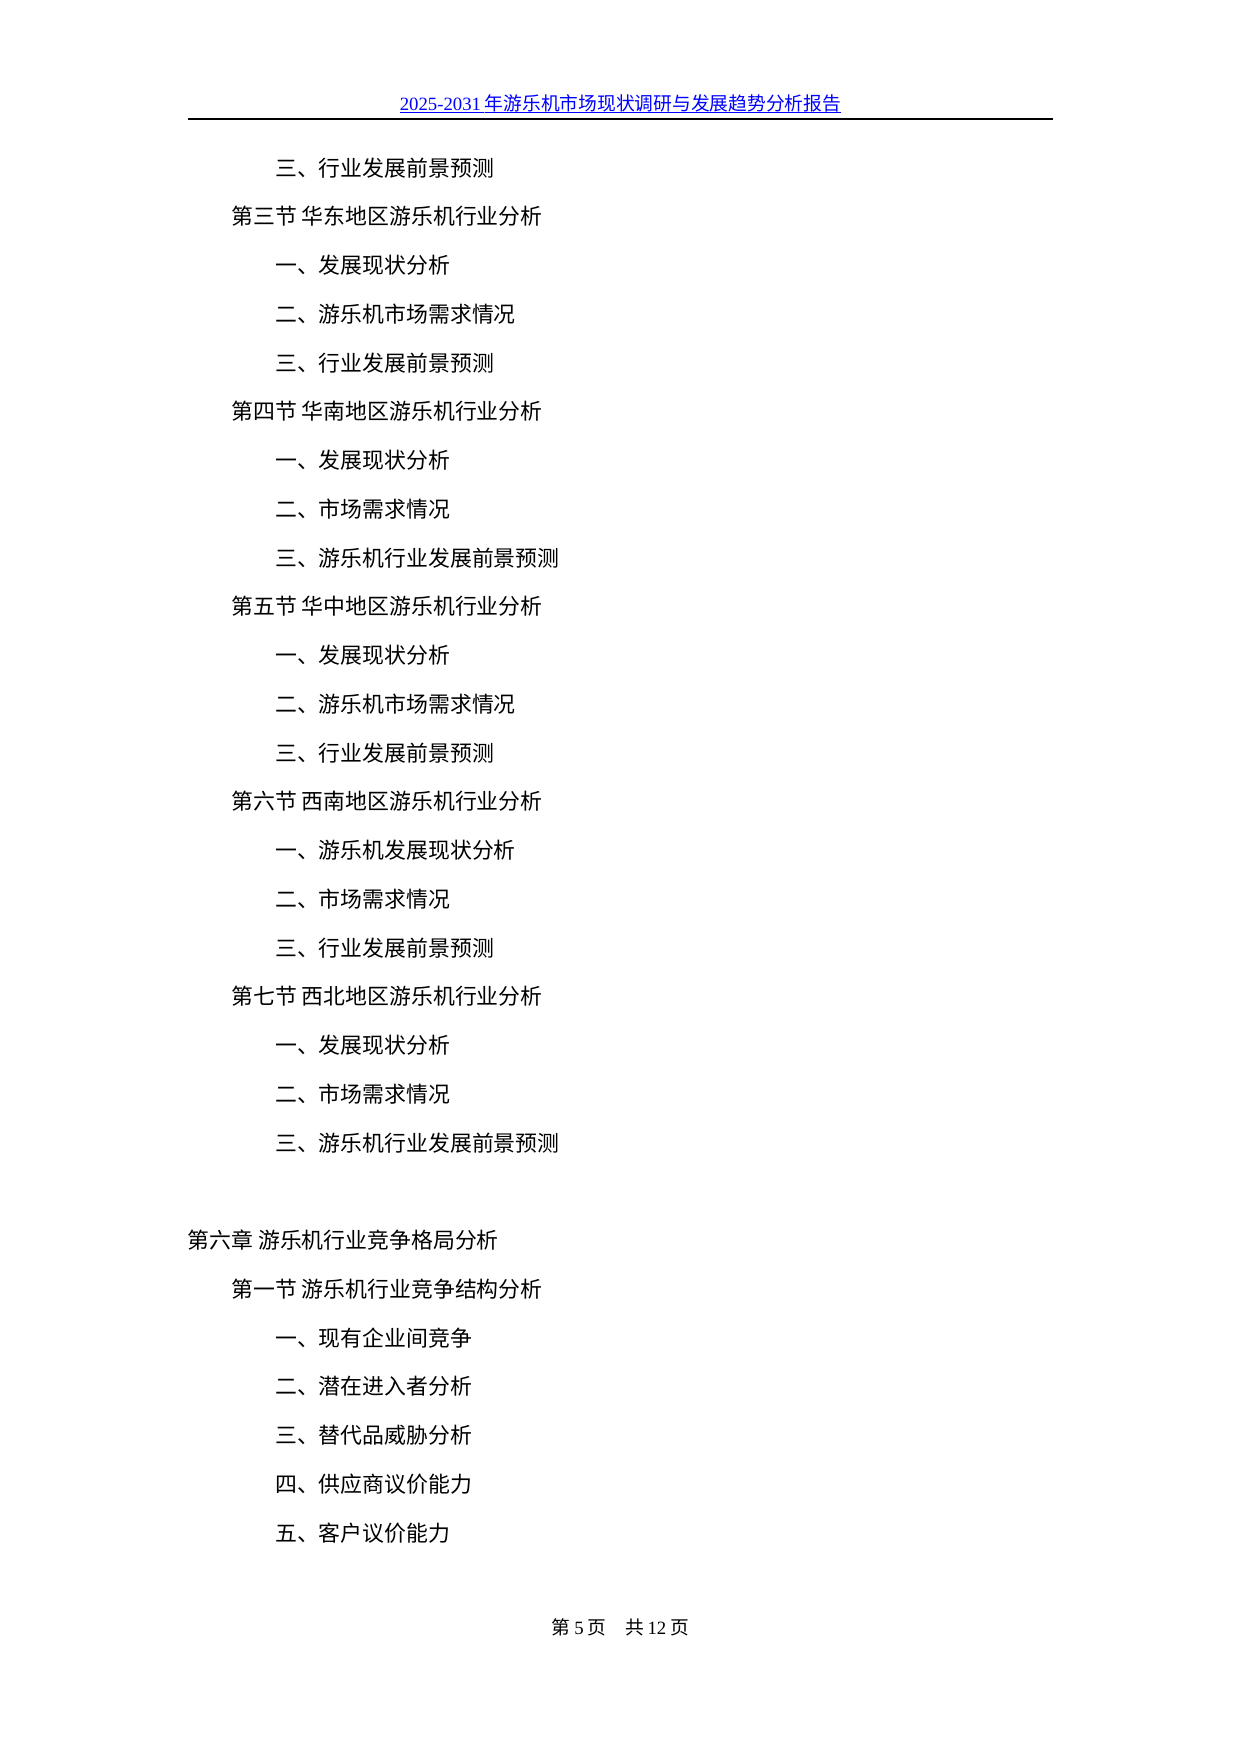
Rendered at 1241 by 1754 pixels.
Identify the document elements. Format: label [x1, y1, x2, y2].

text [187, 150, 1053, 1548]
